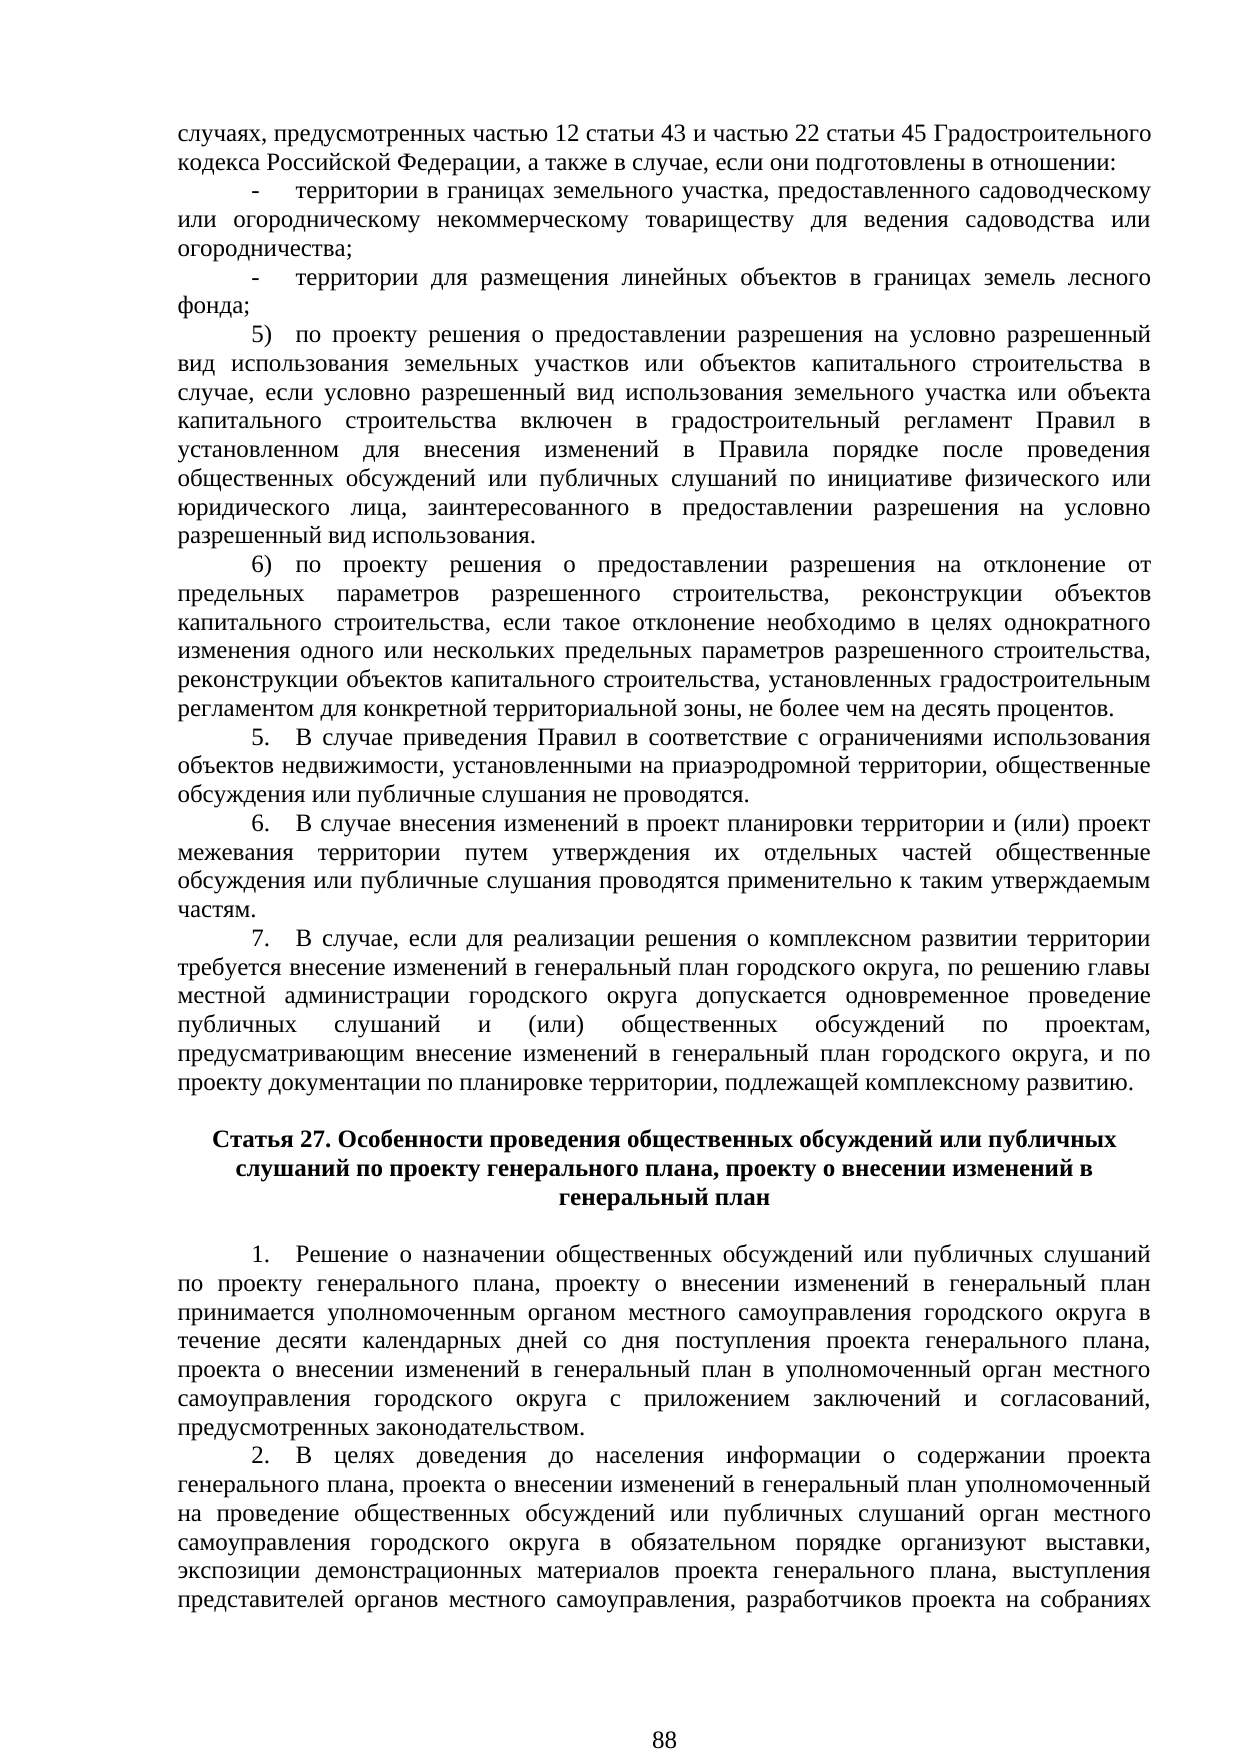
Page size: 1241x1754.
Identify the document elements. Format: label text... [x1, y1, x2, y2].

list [177, 1441, 1152, 1613]
list территории в границах земельного участка, предоставленного садоводческому или огородническому некоммерческому товариществу для ведения садоводства или огородничества; [177, 176, 1152, 262]
list В случае, если для реализации решения о комплексном развитии территории требуется внесение изменений в генеральный план городского округа, по решению главы местной администрации городского округа допускается одновременное проведение публичных слушаний и (или) общественных обсуждений по проектам, предусматривающим внесение изменений в генеральный план городского округа, и по проекту документации по планировке территории, подлежащей комплексному развитию. [177, 923, 1152, 1096]
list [177, 118, 1152, 176]
list территории для размещения линейных объектов в границах земель лесного фонда; [177, 262, 1152, 319]
list В случае внесения изменений в проект планировки территории и (или) проект межевания территории путем утверждения их отдельных частей общественные обсуждения или публичные слушания проводятся применительно к таким утверждаемым частям. [177, 808, 1152, 923]
subtitle Статья 27. Особенности проведения общественных обсуждений или публичных слушаний по проекту генерального плана, проекту о внесении изменений в генеральный план [177, 1124, 1152, 1211]
list по проекту решения о предоставлении разрешения на условно разрешенный вид использования земельных участков или объектов капитального строительства в случае, если условно разрешенный вид использования земельного участка или объекта капитального строительства включен в градостроительный регламент Правил в установленном для внесения изменений в Правила порядке после проведения общественных обсуждений или публичных слушаний по инициативе физического или юридического лица, заинтересованного в предоставлении разрешения на условно разрешенный вид использования. [177, 319, 1152, 549]
list В случае приведения Правил в соответствие с ограничениями использования объектов недвижимости, установленными на приаэродромной территории, общественные обсуждения или публичные слушания не проводятся. [177, 722, 1152, 808]
list Решение о назначении общественных обсуждений или публичных слушаний по проекту генерального плана, проекту о внесении изменений в генеральный план принимается уполномоченным органом местного самоуправления городского округа в течение десяти календарных дней со дня поступления проекта генерального плана, проекта о внесении изменений в генеральный план в уполномоченный орган местного самоуправления городского округа с приложением заключений и согласований, предусмотренных законодательством. [177, 1239, 1152, 1441]
list по проекту решения о предоставлении разрешения на отклонение от предельных параметров разрешенного строительства, реконструкции объектов капитального строительства, если такое отклонение необходимо в целях однократного изменения одного или нескольких предельных параметров разрешенного строительства, реконструкции объектов капитального строительства, установленных градостроительным регламентом для конкретной территориальной зоны, не более чем на десять процентов. [177, 549, 1152, 722]
